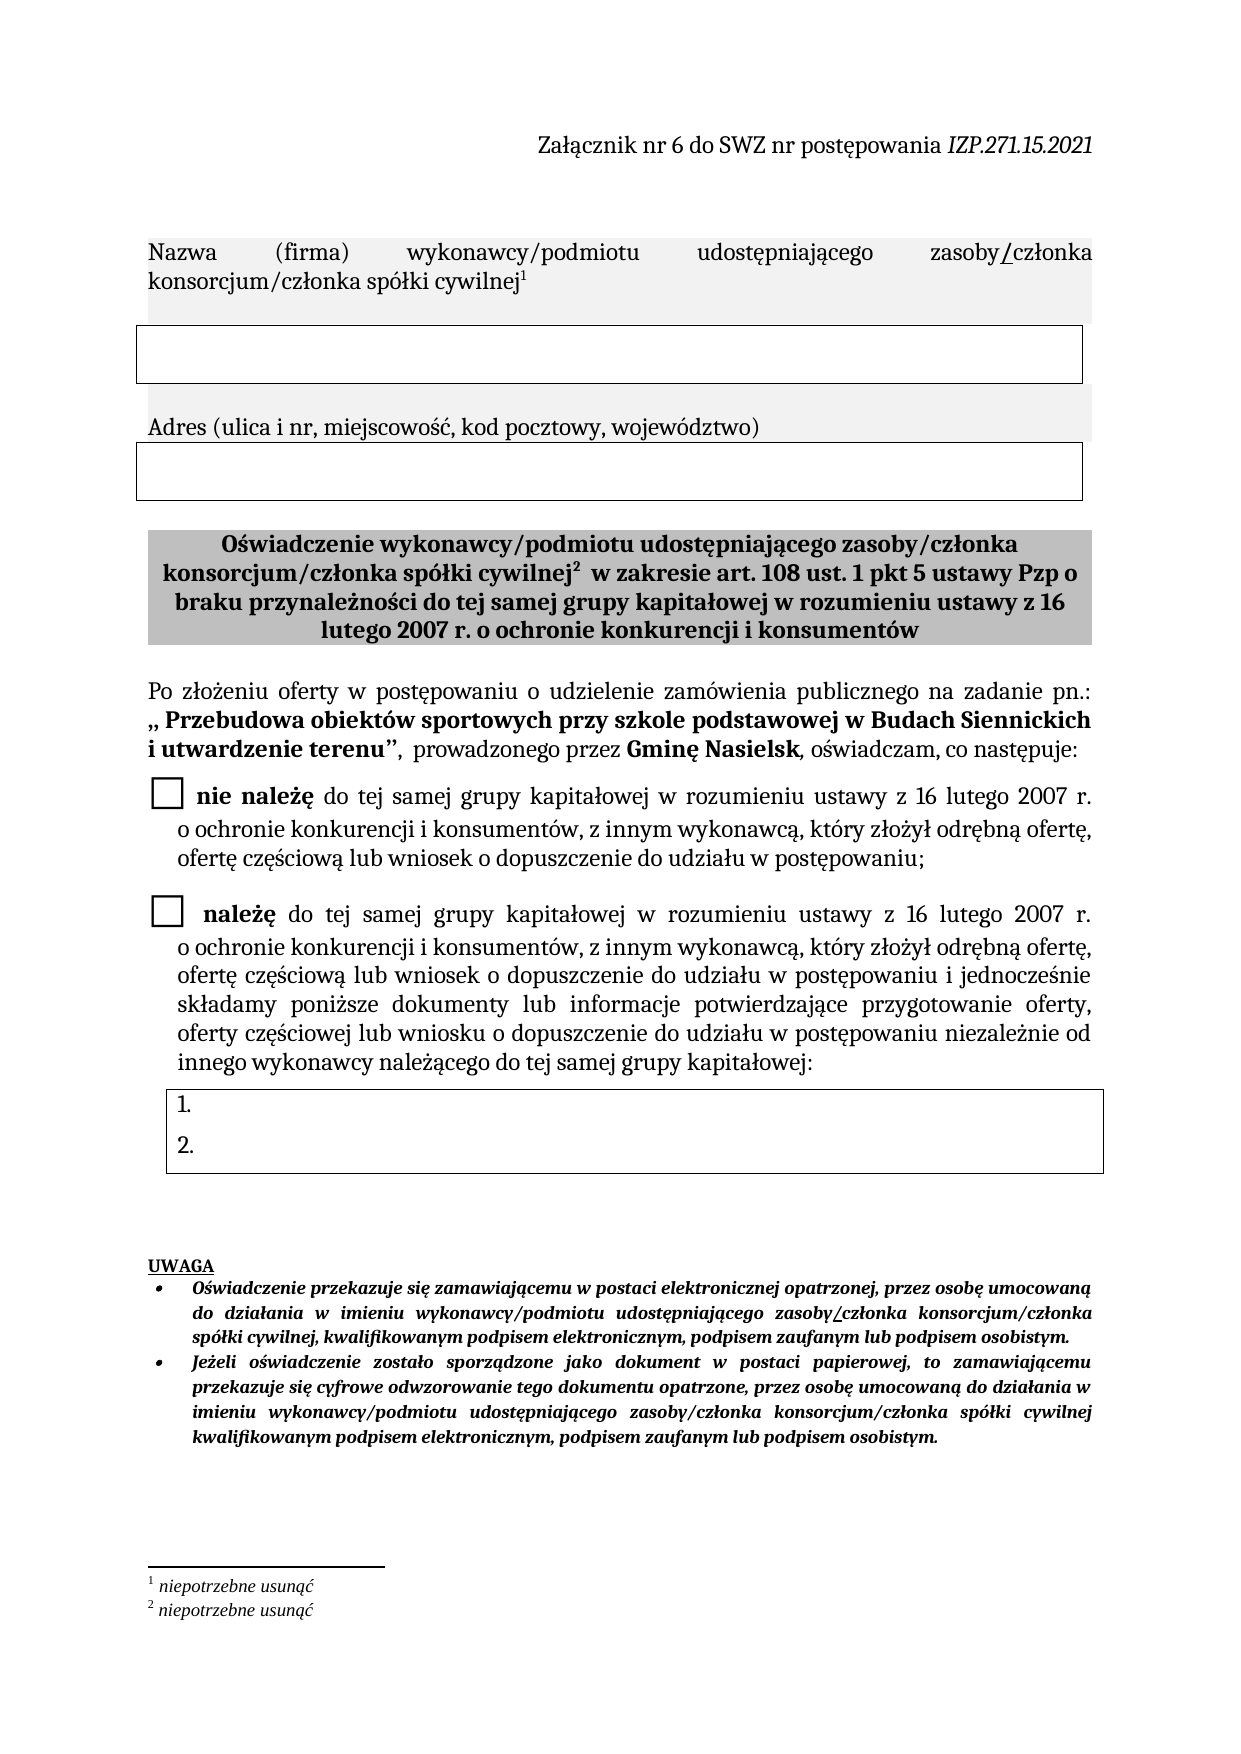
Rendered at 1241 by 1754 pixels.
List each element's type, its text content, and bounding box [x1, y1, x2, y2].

list Oświadczenie przekazuje się zamawiającemu w postaci elektronicznej opatrzonej, przez osobę umocowaną do działania w imieniu wykonawcy/podmiotu udostępniającego zasoby/członka konsorcjum/członka spółki cywilnej, kwalifikowanym podpisem elektronicznym, podpisem zaufanym lub podpisem osobistym. [154, 1277, 1092, 1349]
text Po złożeniu oferty w postępowaniu o udzielenie zamówienia publicznego na zadanie pn.: ,, Przebudowa obiektów sportowych przy szkole podstawowej w Budach Siennickich i utwardzenie terenu’’, prowadzonego przez Gminę Nasielsk, oświadczam, co następuje: [148, 677, 1093, 763]
table_header [137, 326, 1082, 383]
table_header 1. 2. [167, 1090, 1103, 1172]
text Nazwa (firma) wykonawcy/podmiotu udostępniającego zasoby/członka konsorcjum/członka spółki cywilnej [148, 238, 1092, 296]
text Oświadczenie wykonawcy/podmiotu udostępniającego zasoby/członka konsorcjum/członka spółki cywilnej w zakresie art. 108 ust. 1 pkt 5 ustawy Pzp o braku przynależności do tej samej grupy kapitałowej w rozumieniu ustawy z 16 lutego 2007 r. o ochronie konkurencji i konsumentów [148, 530, 1092, 645]
text Załącznik nr 6 do SWZ nr postępowania IZP.271.15.2021 [148, 131, 1092, 160]
text □ należę do tej samej grupy kapitałowej w rozumieniu ustawy z 16 lutego 2007 r. o ochronie konkurencji i konsumentów, z innym wykonawcą, który złożył odrębną ofertę, ofertę częściową lub wniosek o dopuszczenie do udziału w postępowaniu i jednocześnie składamy poniższe dokumenty lub informacje potwierdzające przygotowanie oferty, oferty częściowej lub wniosku o dopuszczenie do udziału w postępowaniu niezależnie od innego wykonawcy należącego do tej samej grupy kapitałowej: [148, 885, 1092, 1076]
text UWAGA [148, 1256, 1092, 1277]
table_header [137, 443, 1082, 500]
list Jeżeli oświadczenie zostało sporządzone jako dokument w postaci papierowej, to zamawiającemu przekazuje się cyfrowe odwzorowanie tego dokumentu opatrzone, przez osobę umocowaną do działania w imieniu wykonawcy/podmiotu udostępniającego zasoby/członka konsorcjum/członka spółki cywilnej kwalifikowanym podpisem elektronicznym, podpisem zaufanym lub podpisem osobistym. [154, 1352, 1092, 1448]
text Adres (ulica i nr, miejscowość, kod pocztowy, województwo) [148, 413, 1092, 442]
text □ nie należę do tej samej grupy kapitałowej w rozumieniu ustawy z 16 lutego 2007 r. o ochronie konkurencji i konsumentów, z innym wykonawcą, który złożył odrębną ofertę, ofertę częściową lub wniosek o dopuszczenie do udziału w postępowaniu; [148, 767, 1092, 872]
